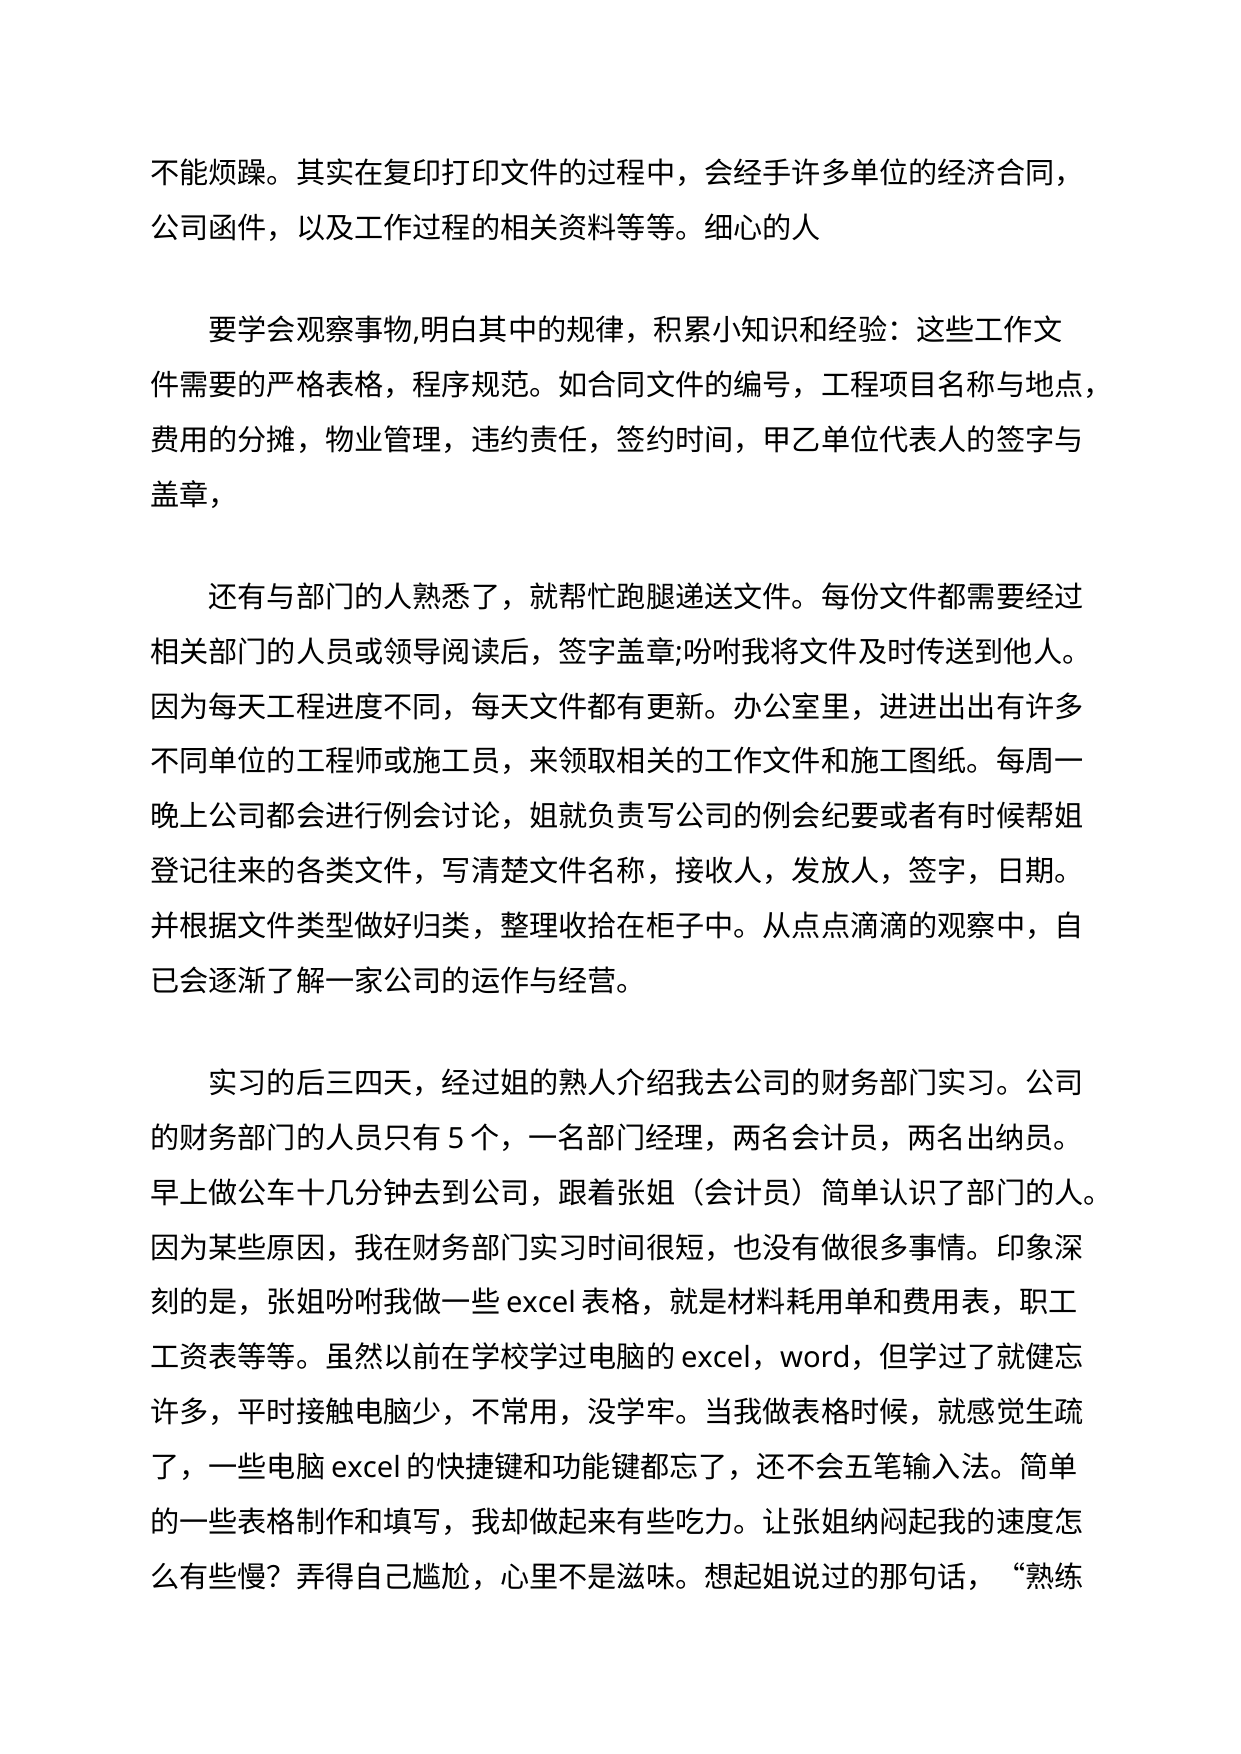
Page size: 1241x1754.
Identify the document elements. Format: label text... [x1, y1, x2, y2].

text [150, 150, 1090, 247]
text 要学会观察事物,明白其中的规律，积累小知识和经验：这些工作文件需要的严格表格，程序规范。如合同文件的编号，工程项目名称与地点，费用的分摊，物业管理，违约责任，签约时间，甲乙单位代表人的签字与盖章， [150, 307, 1090, 514]
text 还有与部门的人熟悉了，就帮忙跑腿递送文件。每份文件都需要经过相关部门的人员或领导阅读后，签字盖章;吩咐我将文件及时传送到他人。因为每天工程进度不同，每天文件都有更新。办公室里，进进出出有许多不同单位的工程师或施工员，来领取相关的工作文件和施工图纸。每周一晚上公司都会进行例会讨论，姐就负责写公司的例会纪要或者有时候帮姐登记往来的各类文件，写清楚文件名称，接收人，发放人，签字，日期。并根据文件类型做好归类，整理收拾在柜子中。从点点滴滴的观察中，自已会逐渐了解一家公司的运作与经营。 [150, 573, 1090, 1000]
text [150, 1059, 1090, 1596]
